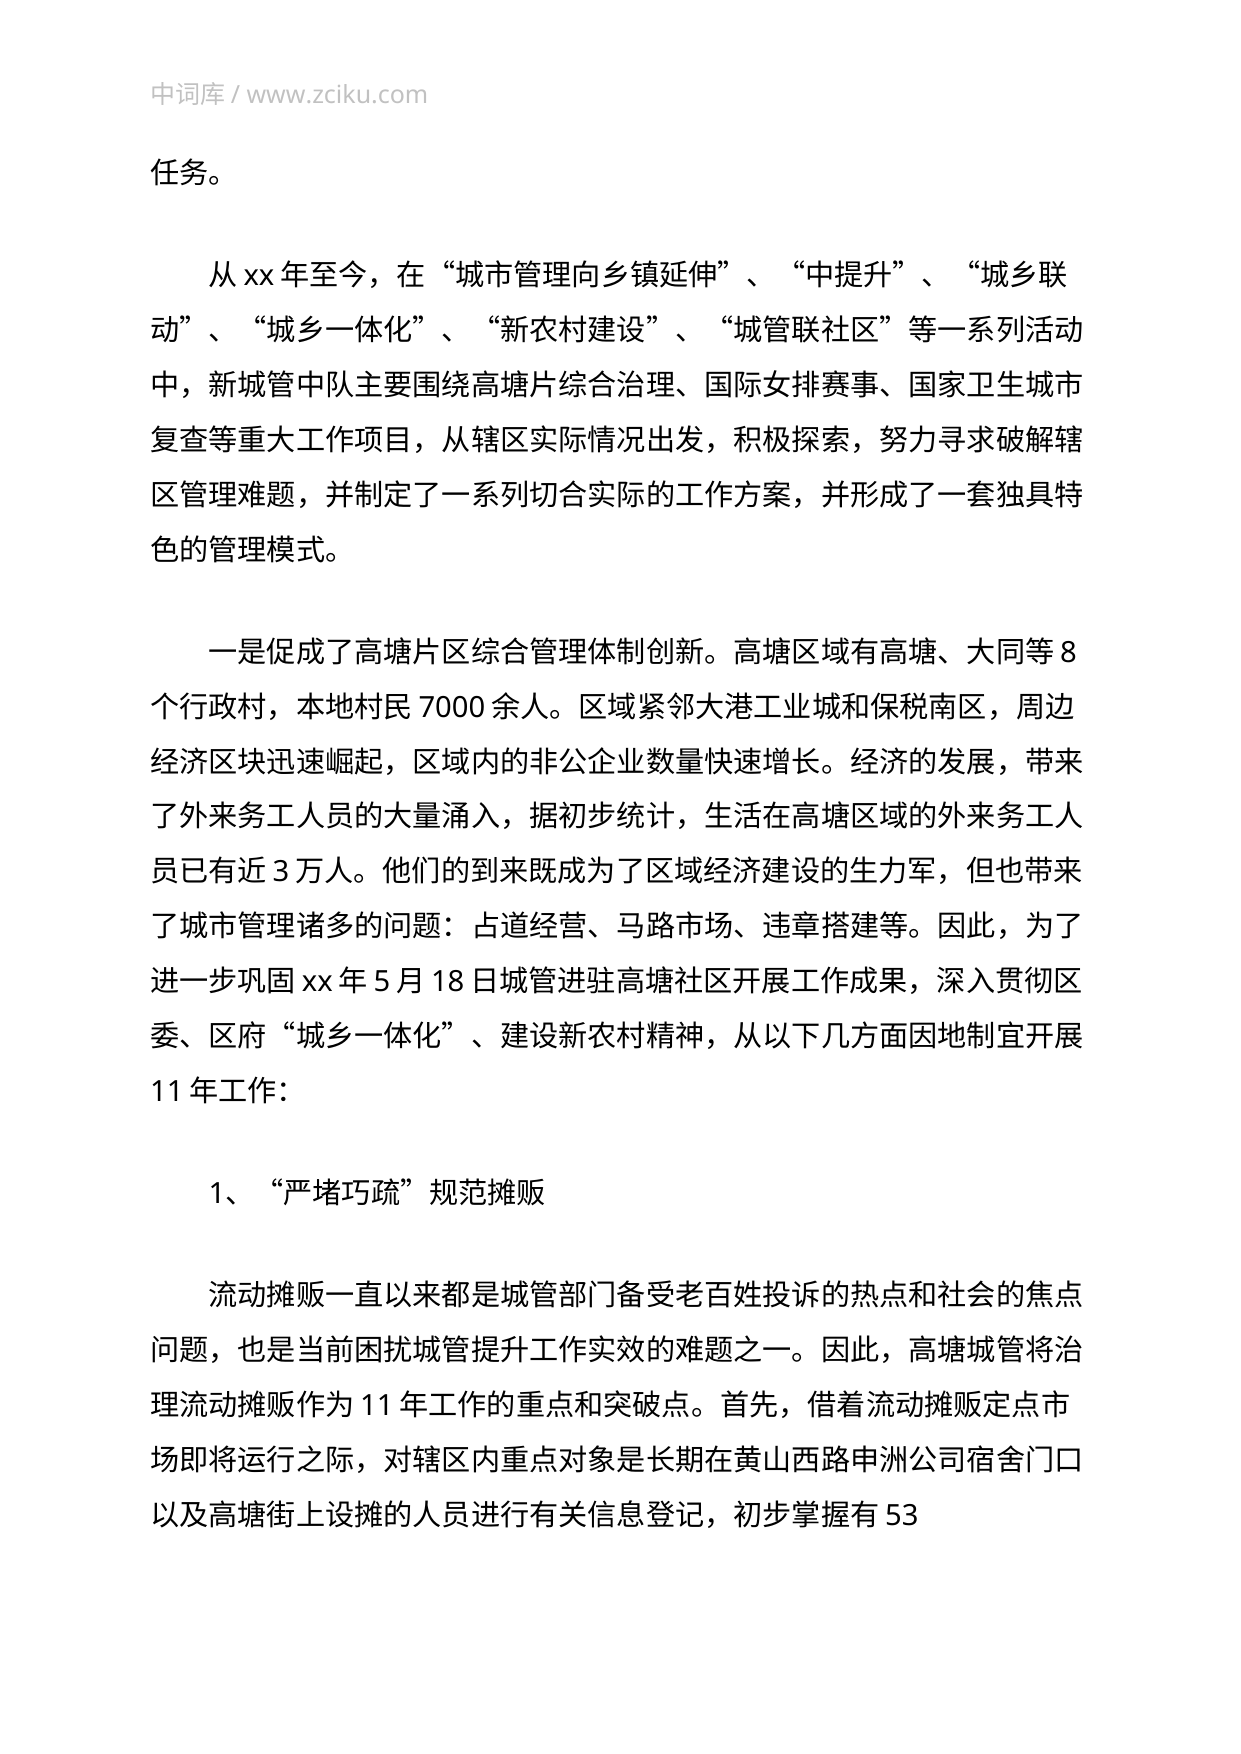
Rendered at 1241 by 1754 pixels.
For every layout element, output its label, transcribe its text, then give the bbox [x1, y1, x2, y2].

text 从xx年至今，在“城市管理向乡镇延伸”、“中提升”、“城乡联动”、“城乡一体化”、“新农村建设”、“城管联社区”等一系列活动中，新城管中队主要围绕高塘片综合治理、国际女排赛事、国家卫生城市复查等重大工作项目，从辖区实际情况出发，积极探索，努力寻求破解辖区管理难题，并制定了一系列切合实际的工作方案，并形成了一套独具特色的管理模式。 [150, 252, 1090, 569]
text 一是促成了高塘片区综合管理体制创新。高塘区域有高塘、大同等8个行政村，本地村民7000余人。区域紧邻大港工业城和保税南区，周边经济区块迅速崛起，区域内的非公企业数量快速增长。经济的发展，带来了外来务工人员的大量涌入，据初步统计，生活在高塘区域的外来务工人员已有近3万人。他们的到来既成为了区域经济建设的生力军，但也带来了城市管理诸多的问题：占道经营、马路市场、违章搭建等。因此，为了进一步巩固xx年5月18日城管进驻高塘社区开展工作成果，深入贯彻区委、区府“城乡一体化”、建设新农村精神，从以下几方面因地制宜开展11年工作： [150, 628, 1090, 1110]
text 1、“严堵巧疏”规范摊贩 [150, 1170, 1090, 1212]
text 流动摊贩一直以来都是城管部门备受老百姓投诉的热点和社会的焦点问题，也是当前困扰城管提升工作实效的难题之一。因此，高塘城管将治理流动摊贩作为11年工作的重点和突破点。首先，借着流动摊贩定点市场即将运行之际，对辖区内重点对象是长期在黄山西路申洲公司宿舍门口以及高塘街上设摊的人员进行有关信息登记，初步掌握有53 [150, 1272, 1090, 1534]
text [150, 150, 1090, 192]
